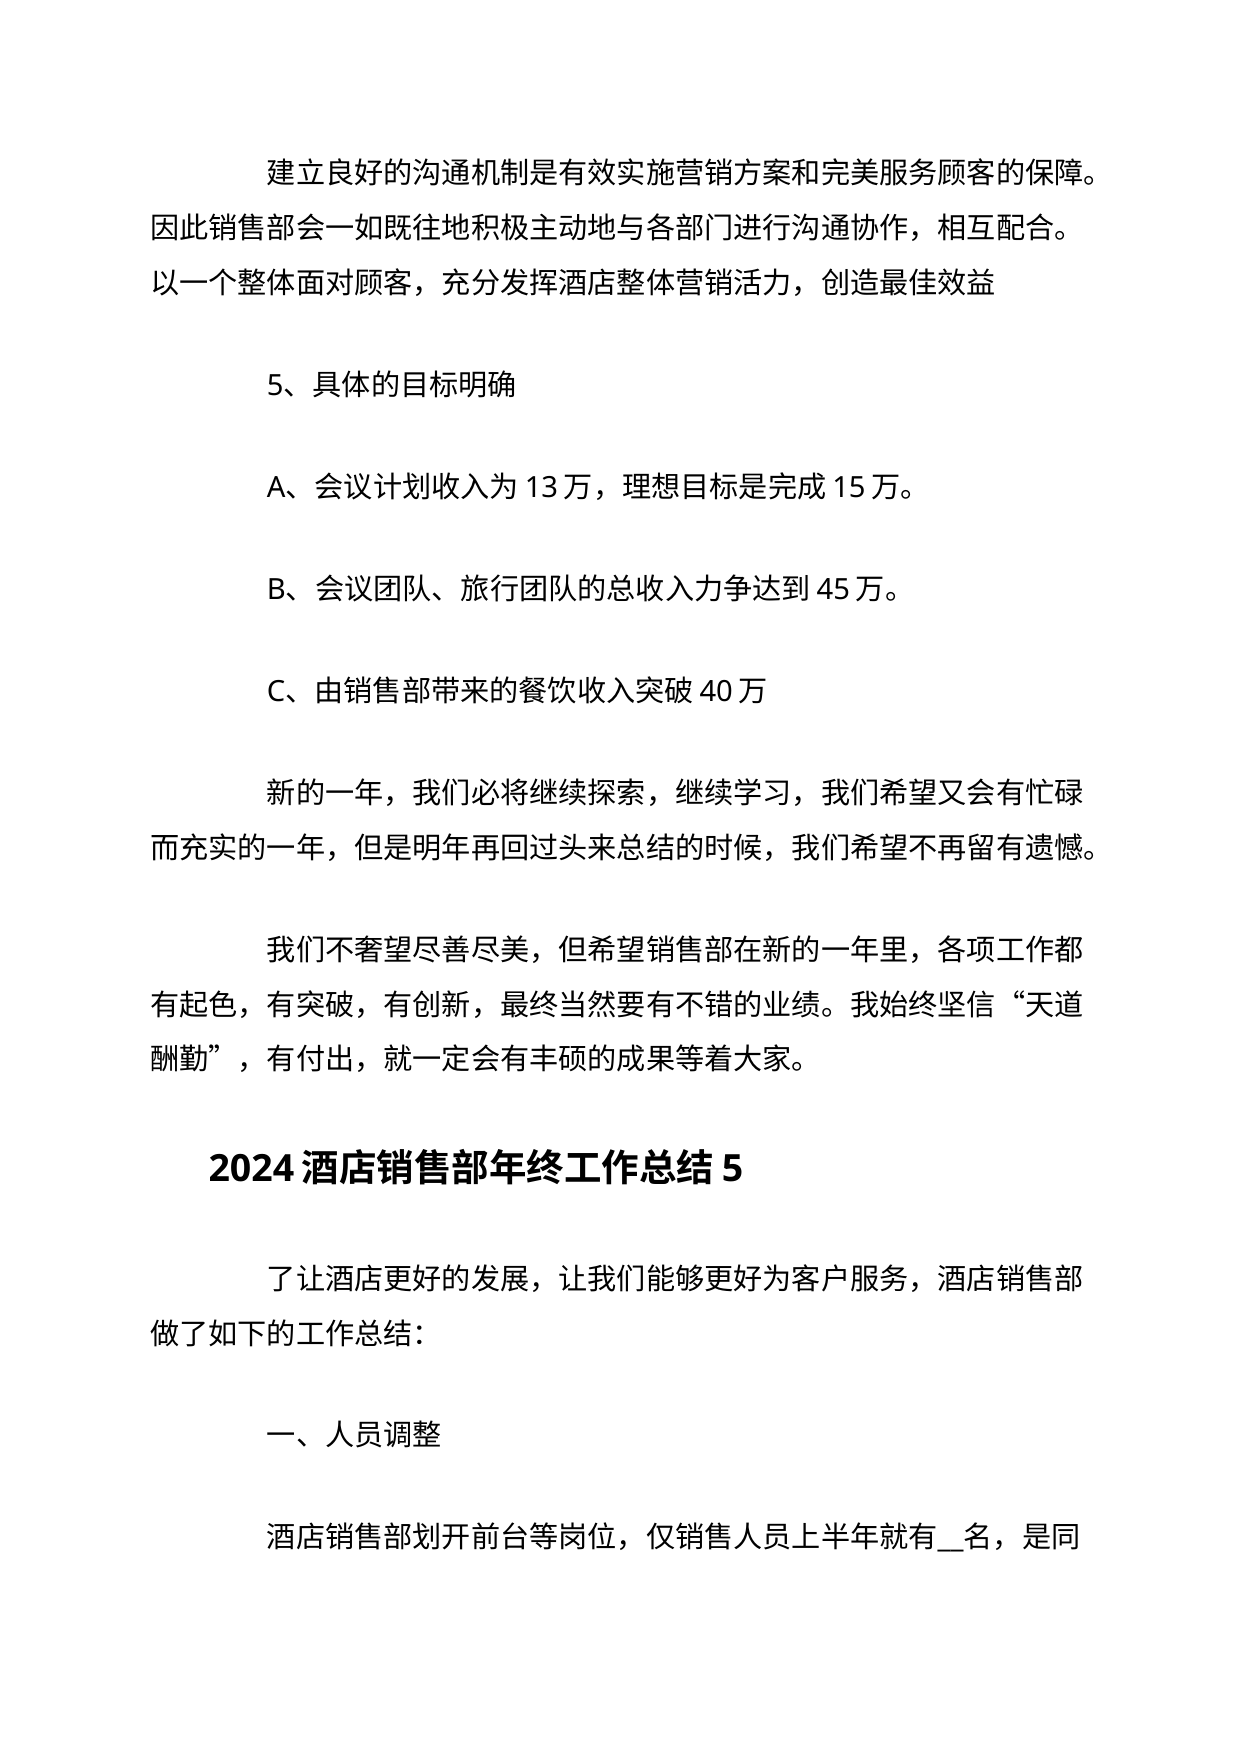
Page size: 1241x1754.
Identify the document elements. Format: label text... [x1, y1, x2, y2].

text 2024酒店销售部年终工作总结5 [150, 1138, 1090, 1192]
text 我们不奢望尽善尽美，但希望销售部在新的一年里，各项工作都有起色，有突破，有创新，最终当然要有不错的业绩。我始终坚信“天道酬勤”，有付出，就一定会有丰硕的成果等着大家。 [150, 926, 1090, 1078]
text 建立良好的沟通机制是有效实施营销方案和完美服务顾客的保障。因此销售部会一如既往地积极主动地与各部门进行沟通协作，相互配合。以一个整体面对顾客，充分发挥酒店整体营销活力，创造最佳效益 [150, 150, 1090, 302]
text A、会议计划收入为13万，理想目标是完成15万。 [150, 463, 1090, 506]
text 一、人员调整 [150, 1412, 1090, 1454]
text 了让酒店更好的发展，让我们能够更好为客户服务，酒店销售部做了如下的工作总结： [150, 1255, 1090, 1352]
text 新的一年，我们必将继续探索，继续学习，我们希望又会有忙碌而充实的一年，但是明年再回过头来总结的时候，我们希望不再留有遗憾。 [150, 769, 1090, 867]
text B、会议团队、旅行团队的总收入力争达到45万。 [150, 566, 1090, 608]
text 5、具体的目标明确 [150, 362, 1090, 404]
text C、由销售部带来的餐饮收入突破40万 [150, 667, 1090, 710]
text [150, 1514, 1090, 1556]
